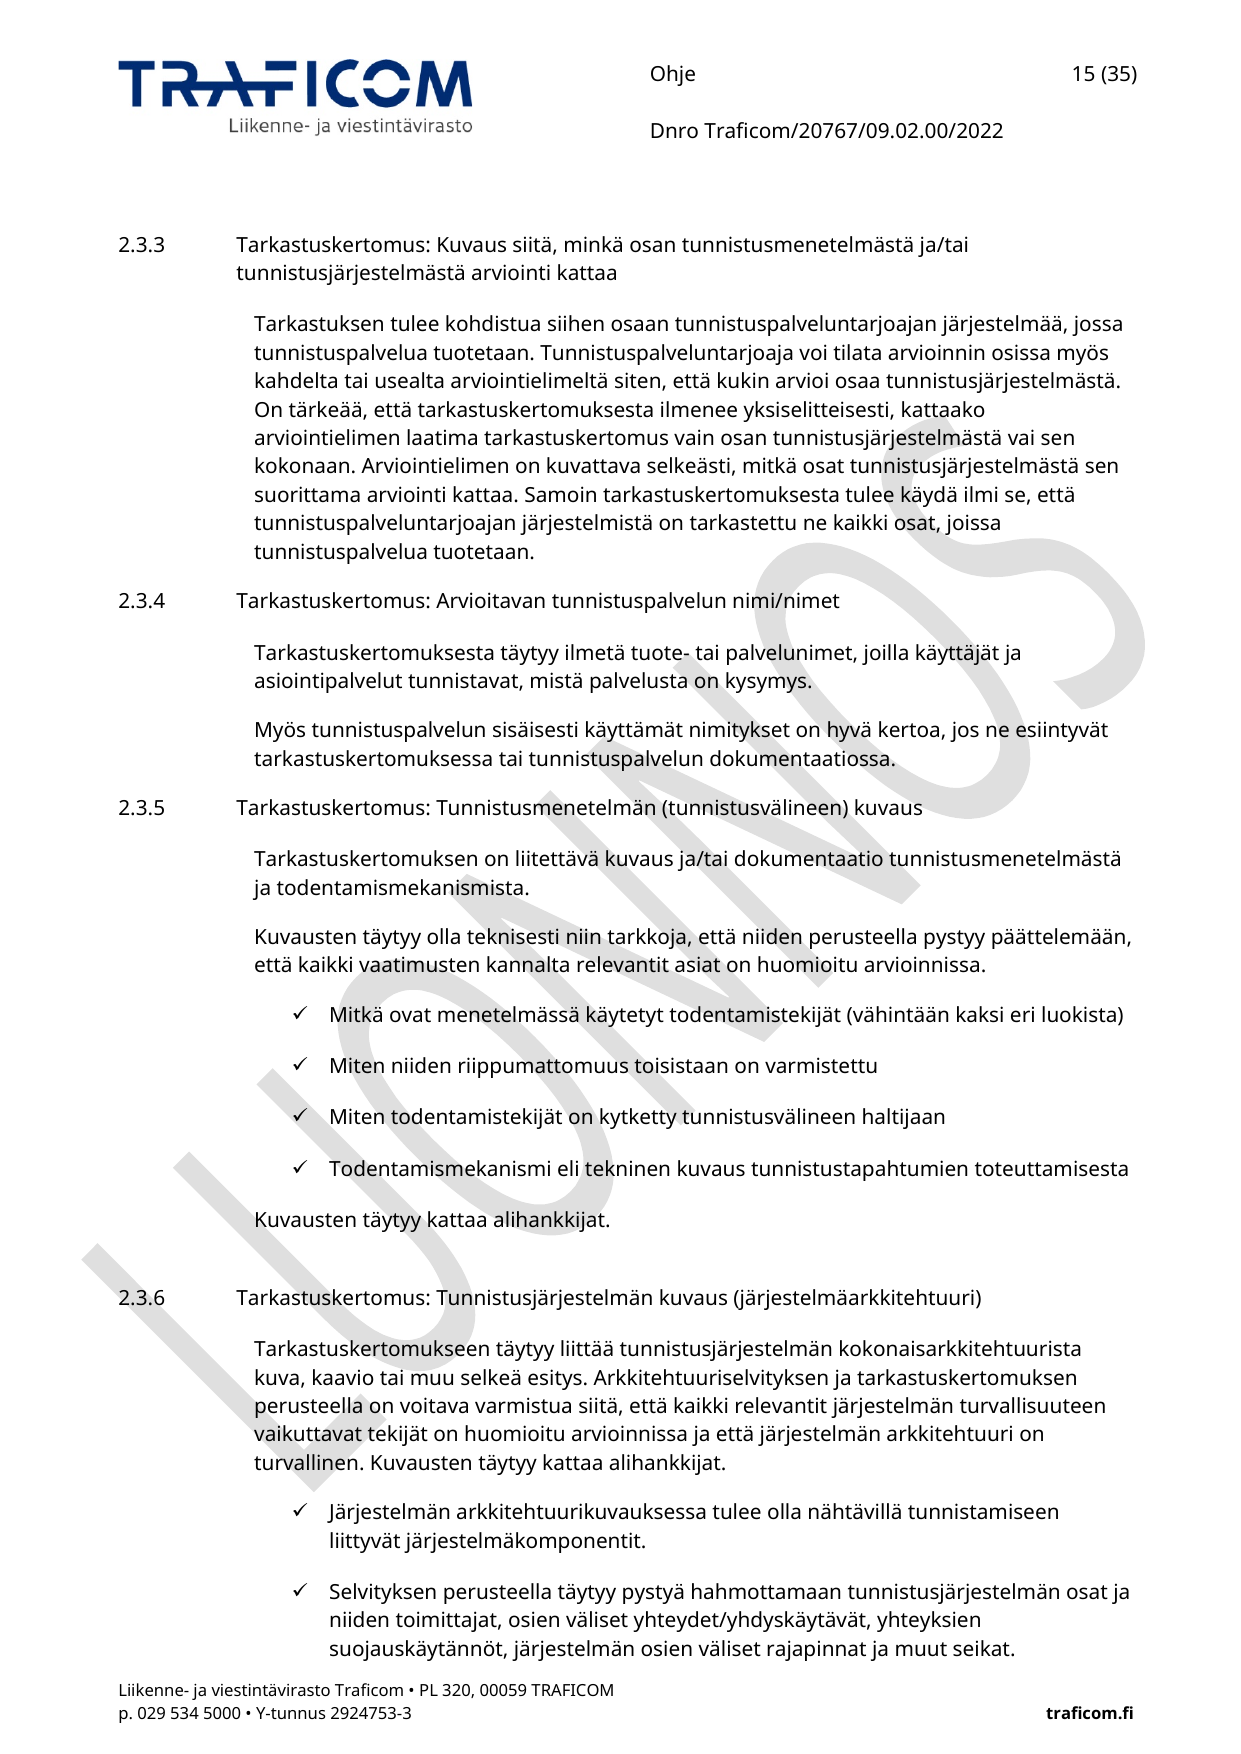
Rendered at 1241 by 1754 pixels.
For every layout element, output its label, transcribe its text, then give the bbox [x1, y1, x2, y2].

subtitle Tarkastuskertomus: Tunnistusjärjestelmän kuvaus (järjestelmäarkkitehtuuri) [118, 1283, 1134, 1311]
list Miten niiden riippumattomuus toisistaan on varmistettu [291, 1051, 1134, 1079]
text Tarkastuskertomukseen täytyy liittää tunnistusjärjestelmän kokonaisarkkitehtuurista kuva, kaavio tai muu selkeä esitys. Arkkitehtuuriselvityksen ja tarkastuskertomuksen perusteella on voitava varmistua siitä, että kaikki relevantit järjestelmän turvallisuuteen vaikuttavat tekijät on huomioitu arvioinnissa ja että järjestelmän arkkitehtuuri on turvallinen. Kuvausten täytyy kattaa alihankkijat. [254, 1334, 1134, 1476]
list Todentamismekanismi eli tekninen kuvaus tunnistustapahtumien toteuttamisesta [291, 1154, 1134, 1182]
list Mitkä ovat menetelmässä käytetyt todentamistekijät (vähintään kaksi eri luokista) [291, 1000, 1134, 1028]
text Tarkastuskertomuksen on liitettävä kuvaus ja/tai dokumentaatio tunnistusmenetelmästä ja todentamismekanismista. [254, 844, 1134, 901]
subtitle Tarkastuskertomus: Kuvaus siitä, minkä osan tunnistusmenetelmästä ja/tai tunnistusjärjestelmästä arviointi kattaa [118, 230, 1134, 287]
text Myös tunnistuspalvelun sisäisesti käyttämät nimitykset on hyvä kertoa, jos ne esiintyvät tarkastuskertomuksessa tai tunnistuspalvelun dokumentaatiossa. [254, 715, 1134, 772]
text Kuvausten täytyy kattaa alihankkijat. [254, 1205, 1134, 1234]
list Selvityksen perusteella täytyy pystyä hahmottamaan tunnistusjärjestelmän osat ja niiden toimittajat, osien väliset yhteydet/yhdyskäytävät, yhteyksien suojauskäytännöt, järjestelmän osien väliset rajapinnat ja muut seikat. [291, 1577, 1134, 1662]
text Kuvausten täytyy olla teknisesti niin tarkkoja, että niiden perusteella pystyy päättelemään, että kaikki vaatimusten kannalta relevantit asiat on huomioitu arvioinnissa. [254, 922, 1134, 979]
picture [118, 59, 473, 137]
list Järjestelmän arkkitehtuurikuvauksessa tulee olla nähtävillä tunnistamiseen liittyvät järjestelmäkomponentit. [291, 1497, 1134, 1554]
list Miten todentamistekijät on kytketty tunnistusvälineen haltijaan [291, 1102, 1134, 1131]
subtitle Tarkastuskertomus: Arvioitavan tunnistuspalvelun nimi/nimet [118, 586, 1134, 615]
text Tarkastuskertomuksesta täytyy ilmetä tuote- tai palvelunimet, joilla käyttäjät ja asiointipalvelut tunnistavat, mistä palvelusta on kysymys. [254, 638, 1134, 694]
text Tarkastuksen tulee kohdistua siihen osaan tunnistuspalveluntarjoajan järjestelmää, jossa tunnistuspalvelua tuotetaan. Tunnistuspalveluntarjoaja voi tilata arvioinnin osissa myös kahdelta tai usealta arviointielimeltä siten, että kukin arvioi osaa tunnistusjärjestelmästä. On tärkeää, että tarkastuskertomuksesta ilmenee yksiselitteisesti, kattaako arviointielimen laatima tarkastuskertomus vain osan tunnistusjärjestelmästä vai sen kokonaan. Arviointielimen on kuvattava selkeästi, mitkä osat tunnistusjärjestelmästä sen suorittama arviointi kattaa. Samoin tarkastuskertomuksesta tulee käydä ilmi se, että tunnistuspalveluntarjoajan järjestelmistä on tarkastettu ne kaikki osat, joissa tunnistuspalvelua tuotetaan. [254, 309, 1134, 565]
subtitle Tarkastuskertomus: Tunnistusmenetelmän (tunnistusvälineen) kuvaus [118, 793, 1134, 821]
